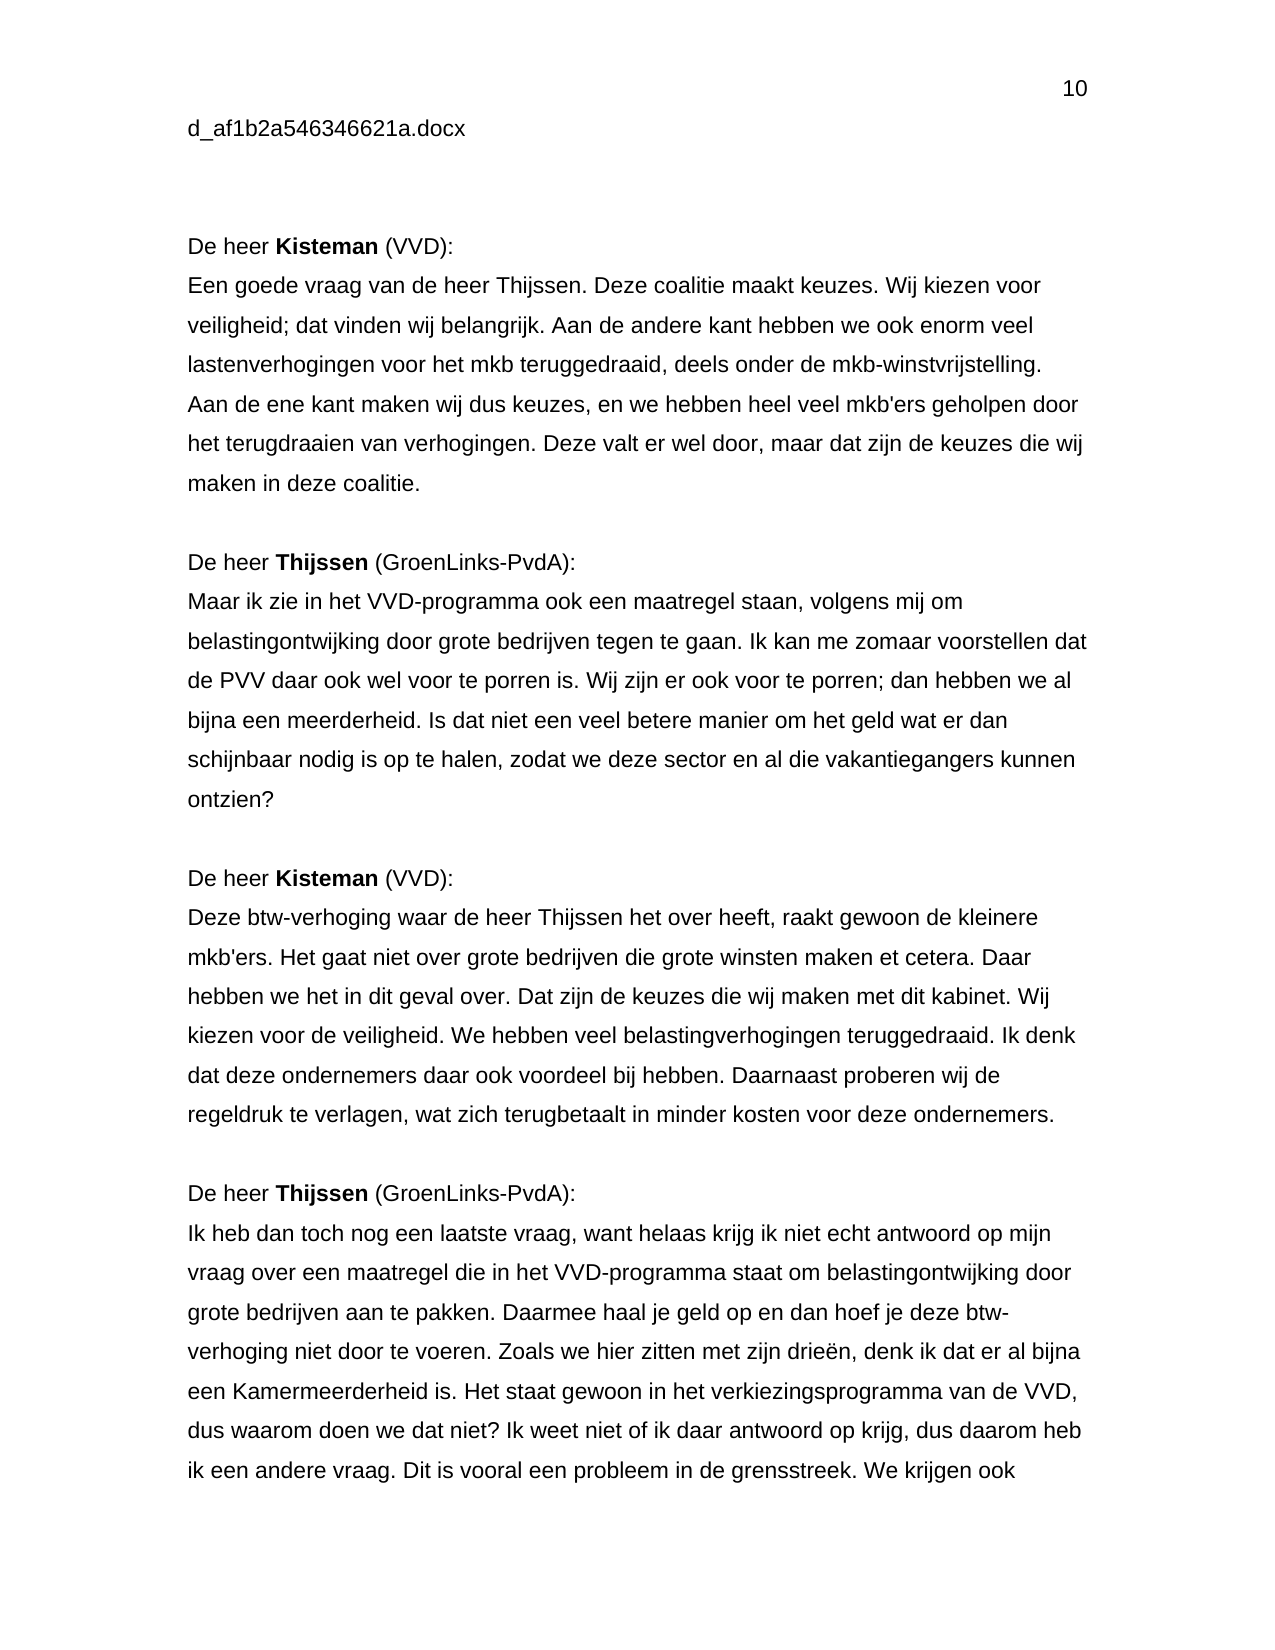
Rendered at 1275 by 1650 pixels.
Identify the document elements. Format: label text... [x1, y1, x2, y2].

text De heer Kisteman (VVD): [187, 864, 1087, 891]
text Maar ik zie in het VVD-programma ook een maatregel staan, volgens mij om belastingontwijking door grote bedrijven tegen te gaan. Ik kan me zomaar voorstellen dat de PVV daar ook wel voor te porren is. Wij zijn er ook voor te porren; dan hebben we al bijna een meerderheid. Is dat niet een veel betere manier om het geld wat er dan schijnbaar nodig is op te halen, zodat we deze sector en al die vakantiegangers kunnen ontzien? [187, 588, 1087, 812]
text De heer Thijssen (GroenLinks-PvdA): [187, 549, 1087, 575]
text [187, 1220, 1087, 1483]
text De heer Thijssen (GroenLinks-PvdA): [187, 1180, 1087, 1207]
text De heer Kisteman (VVD): [187, 233, 1087, 259]
text Een goede vraag van de heer Thijssen. Deze coalitie maakt keuzes. Wij kiezen voor veiligheid; dat vinden wij belangrijk. Aan de andere kant hebben we ook enorm veel lastenverhogingen voor het mkb teruggedraaid, deels onder de mkb-winstvrijstelling. Aan de ene kant maken wij dus keuzes, en we hebben heel veel mkb'ers geholpen door het terugdraaien van verhogingen. Deze valt er wel door, maar dat zijn de keuzes die wij maken in deze coalitie. [187, 272, 1087, 496]
text Deze btw-verhoging waar de heer Thijssen het over heeft, raakt gewoon de kleinere mkb'ers. Het gaat niet over grote bedrijven die grote winsten maken et cetera. Daar hebben we het in dit geval over. Dat zijn de keuzes die wij maken met dit kabinet. Wij kiezen voor de veiligheid. We hebben veel belastingverhogingen teruggedraaid. Ik denk dat deze ondernemers daar ook voordeel bij hebben. Daarnaast proberen wij de regeldruk te verlagen, wat zich terugbetaalt in minder kosten voor deze ondernemers. [187, 904, 1087, 1128]
